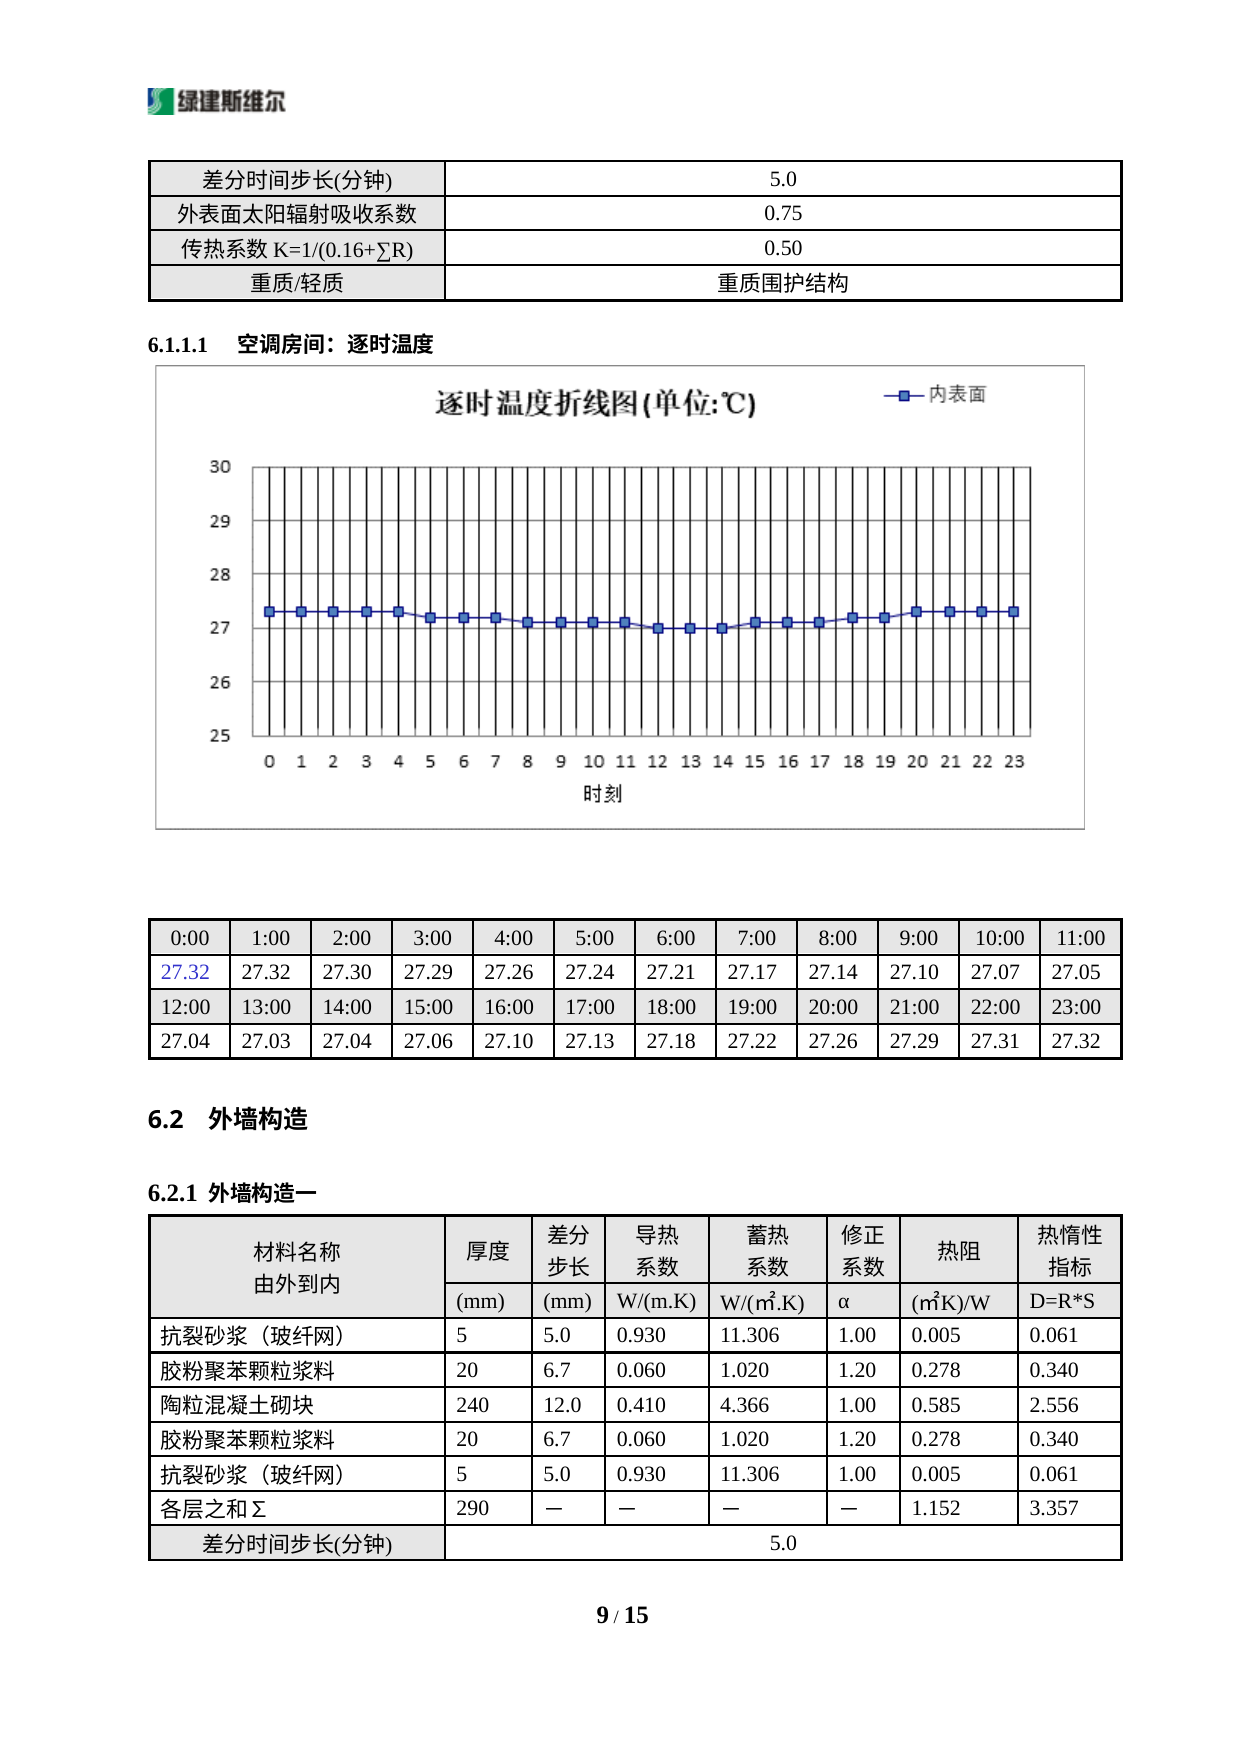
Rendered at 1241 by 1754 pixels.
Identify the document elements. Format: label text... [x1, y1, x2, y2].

table_cell W/(㎡.K) [710, 1284, 826, 1317]
table_cell 21:00 [879, 990, 958, 1023]
table_cell 20:00 [798, 990, 877, 1023]
table_header 热阻 [901, 1217, 1017, 1282]
table_cell 27.07 [960, 956, 1039, 988]
subtitle 外墙构造一 [148, 1175, 1092, 1208]
table_cell 12:00 [151, 990, 229, 1023]
table_cell 27.26 [798, 1025, 877, 1057]
table_cell 18:00 [636, 990, 715, 1023]
table_cell 胶粉聚苯颗粒浆料 [151, 1423, 444, 1455]
table_cell 1.00 [828, 1457, 899, 1490]
table_cell 1.152 [901, 1492, 1017, 1524]
table_cell 陶粒混凝土砌块 [151, 1388, 444, 1421]
table_cell (mm) [446, 1284, 531, 1317]
table_cell 传热系数K=1/(0.16+∑R) [151, 231, 444, 264]
table_cell 27.30 [312, 956, 391, 988]
table_cell 外表面太阳辐射吸收系数 [151, 197, 444, 229]
table_header 差分 步长 [533, 1217, 604, 1282]
table_cell 19:00 [717, 990, 796, 1023]
table_cell 5 [446, 1319, 531, 1351]
table_cell 27.06 [393, 1025, 472, 1057]
table_cell W/(m.K) [606, 1284, 708, 1317]
table_cell 27.05 [1041, 956, 1120, 988]
table_cell 0.005 [901, 1457, 1017, 1490]
table_cell － [606, 1492, 708, 1524]
table_cell 0.340 [1019, 1354, 1120, 1386]
table_cell 5.0 [533, 1319, 604, 1351]
table_header 6:00 [636, 921, 715, 953]
table_cell － [533, 1492, 604, 1524]
table_header 导热 系数 [606, 1217, 708, 1282]
table_cell 27.14 [798, 956, 877, 988]
table_cell 3.357 [1019, 1492, 1120, 1524]
table_cell 胶粉聚苯颗粒浆料 [151, 1354, 444, 1386]
table_header 8:00 [798, 921, 877, 953]
table_cell 27.32 [151, 956, 229, 988]
table_header 3:00 [393, 921, 472, 953]
table_header 9:00 [879, 921, 958, 953]
table_cell 27.18 [636, 1025, 715, 1057]
table_cell 1.00 [828, 1319, 899, 1351]
table_cell 1.20 [828, 1354, 899, 1386]
table_cell 16:00 [474, 990, 553, 1023]
table_cell 6.7 [533, 1354, 604, 1386]
table_cell 13:00 [231, 990, 310, 1023]
table_header 热惰性 指标 [1019, 1217, 1120, 1282]
table_cell 27.13 [555, 1025, 634, 1057]
table_cell 抗裂砂浆（玻纤网） [151, 1319, 444, 1351]
table_cell 0.060 [606, 1423, 708, 1455]
table_header 4:00 [474, 921, 553, 953]
table_cell 5.0 [533, 1457, 604, 1490]
table_cell α [828, 1284, 899, 1317]
table_cell 2.556 [1019, 1388, 1120, 1421]
table_cell 12.0 [533, 1388, 604, 1421]
table_cell 1.00 [828, 1388, 899, 1421]
table_cell 1.020 [710, 1423, 826, 1455]
table_cell 17:00 [555, 990, 634, 1023]
table_cell 14:00 [312, 990, 391, 1023]
table_cell 20 [446, 1354, 531, 1386]
table_cell 27.24 [555, 956, 634, 988]
table_cell 0.061 [1019, 1457, 1120, 1490]
table_cell 重质/轻质 [151, 266, 444, 298]
table_cell － [710, 1492, 826, 1524]
table_cell 27.26 [474, 956, 553, 988]
table_cell 290 [446, 1492, 531, 1524]
table_header 11:00 [1041, 921, 1120, 953]
table_cell 4.366 [710, 1388, 826, 1421]
table_cell 5 [446, 1457, 531, 1490]
table_cell 240 [446, 1388, 531, 1421]
table_cell 27.31 [960, 1025, 1039, 1057]
table_cell 27.17 [717, 956, 796, 988]
table_cell 抗裂砂浆（玻纤网） [151, 1457, 444, 1490]
subtitle 空调房间：逐时温度 [148, 327, 1092, 359]
table_cell 11.306 [710, 1457, 826, 1490]
table_cell 0.340 [1019, 1423, 1120, 1455]
table_cell 各层之和∑ [151, 1492, 444, 1524]
subtitle 外墙构造 [148, 1085, 1092, 1150]
table_cell 23:00 [1041, 990, 1120, 1023]
table_cell 11.306 [710, 1319, 826, 1351]
table_cell 5.0 [446, 162, 1120, 195]
table_header 蓄热 系数 [710, 1217, 826, 1282]
table_cell 0.585 [901, 1388, 1017, 1421]
table_cell D=R*S [1019, 1284, 1120, 1317]
table_cell 27.21 [636, 956, 715, 988]
table_cell 27.29 [393, 956, 472, 988]
table_cell 0.060 [606, 1354, 708, 1386]
table_cell 27.03 [231, 1025, 310, 1057]
table_cell 27.10 [474, 1025, 553, 1057]
table_header 材料名称 由外到内 [151, 1217, 444, 1317]
table_cell (mm) [533, 1284, 604, 1317]
table_cell 1.20 [828, 1423, 899, 1455]
table_header 10:00 [960, 921, 1039, 953]
table_cell 27.29 [879, 1025, 958, 1057]
table_cell 重质围护结构 [446, 266, 1120, 298]
table_header 2:00 [312, 921, 391, 953]
table_cell 0.930 [606, 1457, 708, 1490]
table_cell 0.50 [446, 231, 1120, 264]
table_cell 0.061 [1019, 1319, 1120, 1351]
table_cell 0.278 [901, 1423, 1017, 1455]
table_cell 27.04 [312, 1025, 391, 1057]
table_header 修正 系数 [828, 1217, 899, 1282]
table_cell 0.005 [901, 1319, 1017, 1351]
table_header 7:00 [717, 921, 796, 953]
table_header 1:00 [231, 921, 310, 953]
picture [147, 88, 289, 115]
picture [155, 365, 1085, 830]
table_cell 20 [446, 1423, 531, 1455]
table_cell 1.020 [710, 1354, 826, 1386]
table_cell 27.10 [879, 956, 958, 988]
table_cell 27.32 [1041, 1025, 1120, 1057]
table_cell 0.930 [606, 1319, 708, 1351]
table_cell 27.22 [717, 1025, 796, 1057]
table_cell － [828, 1492, 899, 1524]
table_cell 22:00 [960, 990, 1039, 1023]
table_cell 6.7 [533, 1423, 604, 1455]
table_cell 5.0 [446, 1526, 1120, 1559]
table_header 厚度 [446, 1217, 531, 1282]
table_cell 27.32 [231, 956, 310, 988]
table_header 0:00 [151, 921, 229, 953]
table_cell 差分时间步长(分钟) [151, 1526, 444, 1559]
table_cell 27.04 [151, 1025, 229, 1057]
table_cell 15:00 [393, 990, 472, 1023]
table_cell (㎡K)/W [901, 1284, 1017, 1317]
table_cell 差分时间步长(分钟) [151, 162, 444, 195]
table_cell 0.75 [446, 197, 1120, 229]
table_cell 0.278 [901, 1354, 1017, 1386]
table_header 5:00 [555, 921, 634, 953]
table_cell 0.410 [606, 1388, 708, 1421]
